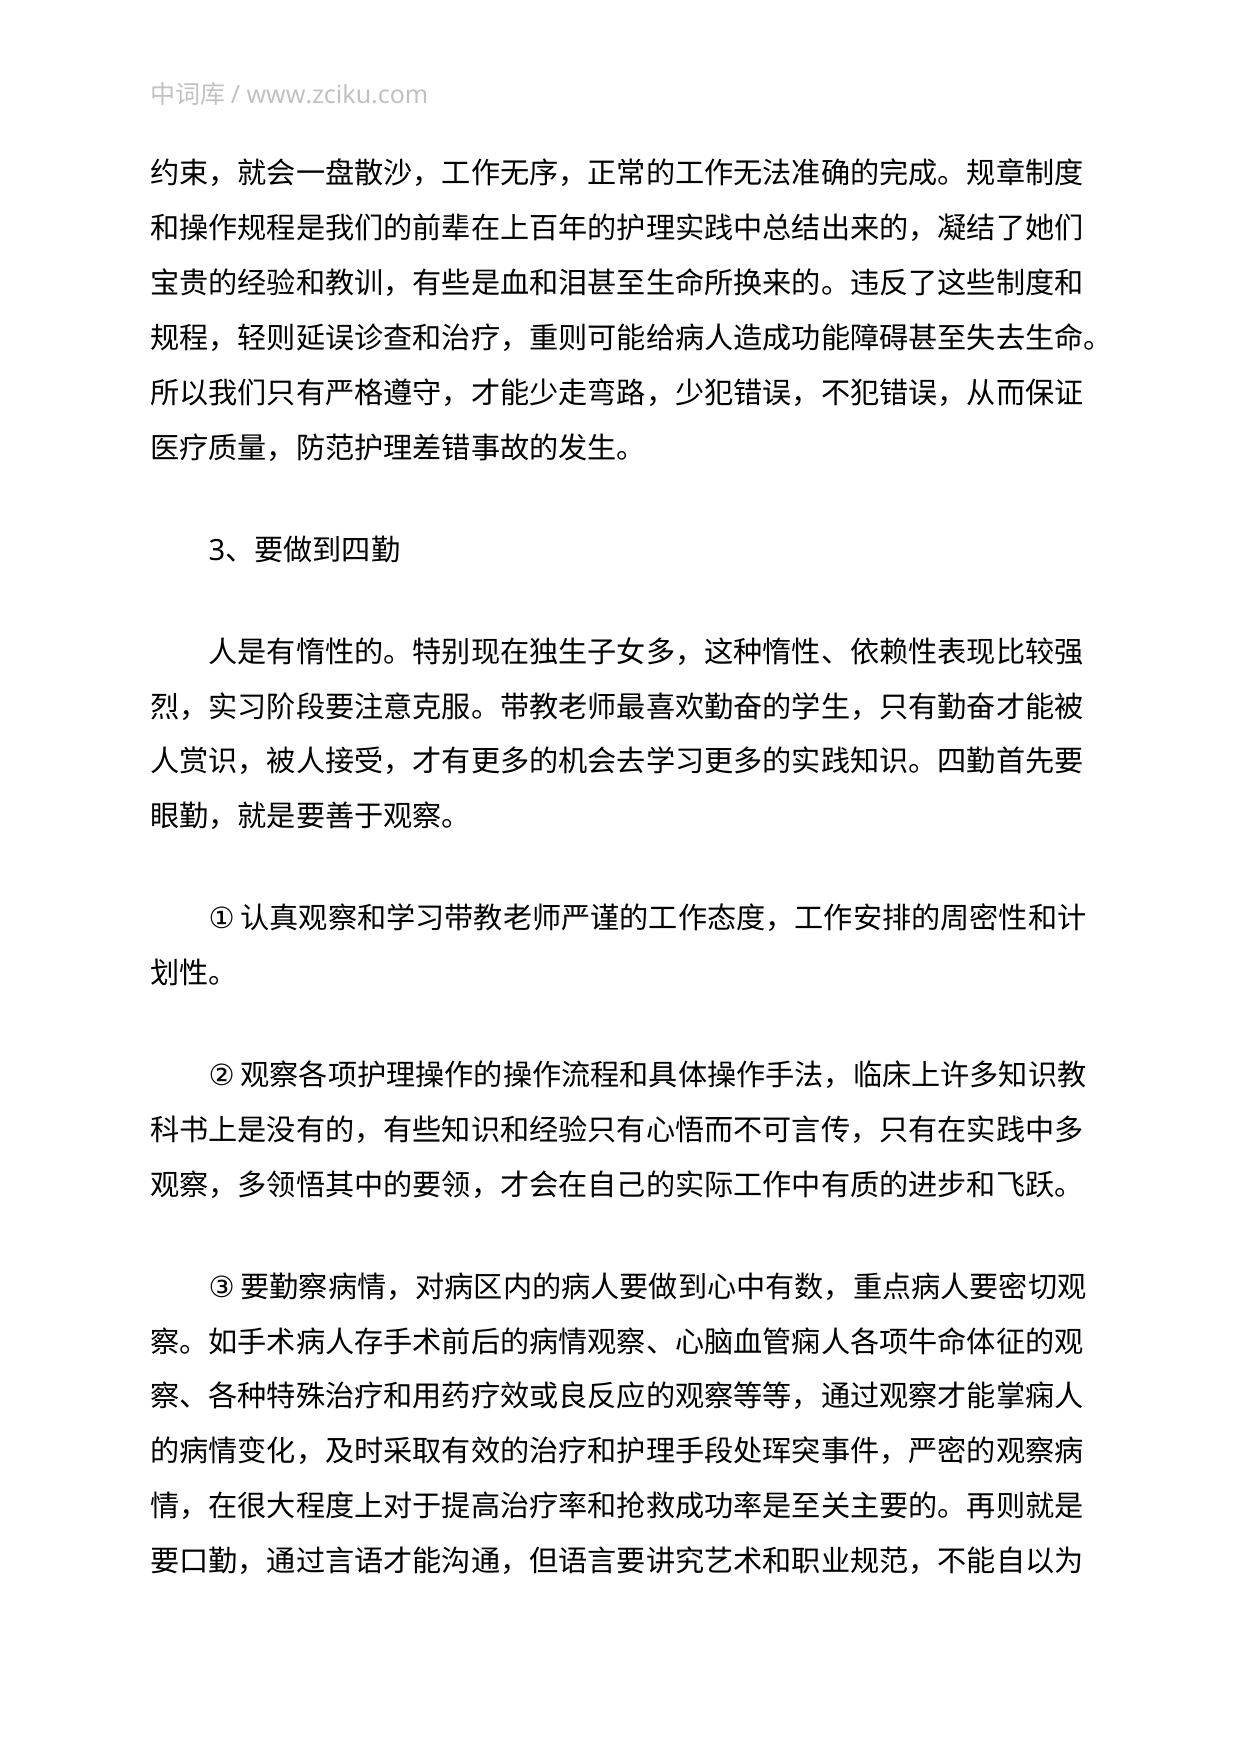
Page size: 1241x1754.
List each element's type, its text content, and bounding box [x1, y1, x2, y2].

text ①认真观察和学习带教老师严谨的工作态度，工作安排的周密性和计划性。 [150, 895, 1090, 992]
text ②观察各项护理操作的操作流程和具体操作手法，临床上许多知识教科书上是没有的，有些知识和经验只有心悟而不可言传，只有在实践中多观察，多领悟其中的要领，才会在自己的实际工作中有质的进步和飞跃。 [150, 1051, 1090, 1204]
text 人是有惰性的。特别现在独生子女多，这种惰性、依赖性表现比较强烈，实习阶段要注意克服。带教老师最喜欢勤奋的学生，只有勤奋才能被人赏识，被人接受，才有更多的机会去学习更多的实践知识。四勤首先要眼勤，就是要善于观察。 [150, 628, 1090, 835]
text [150, 150, 1090, 467]
text 3、要做到四勤 [150, 526, 1090, 569]
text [150, 1263, 1090, 1580]
